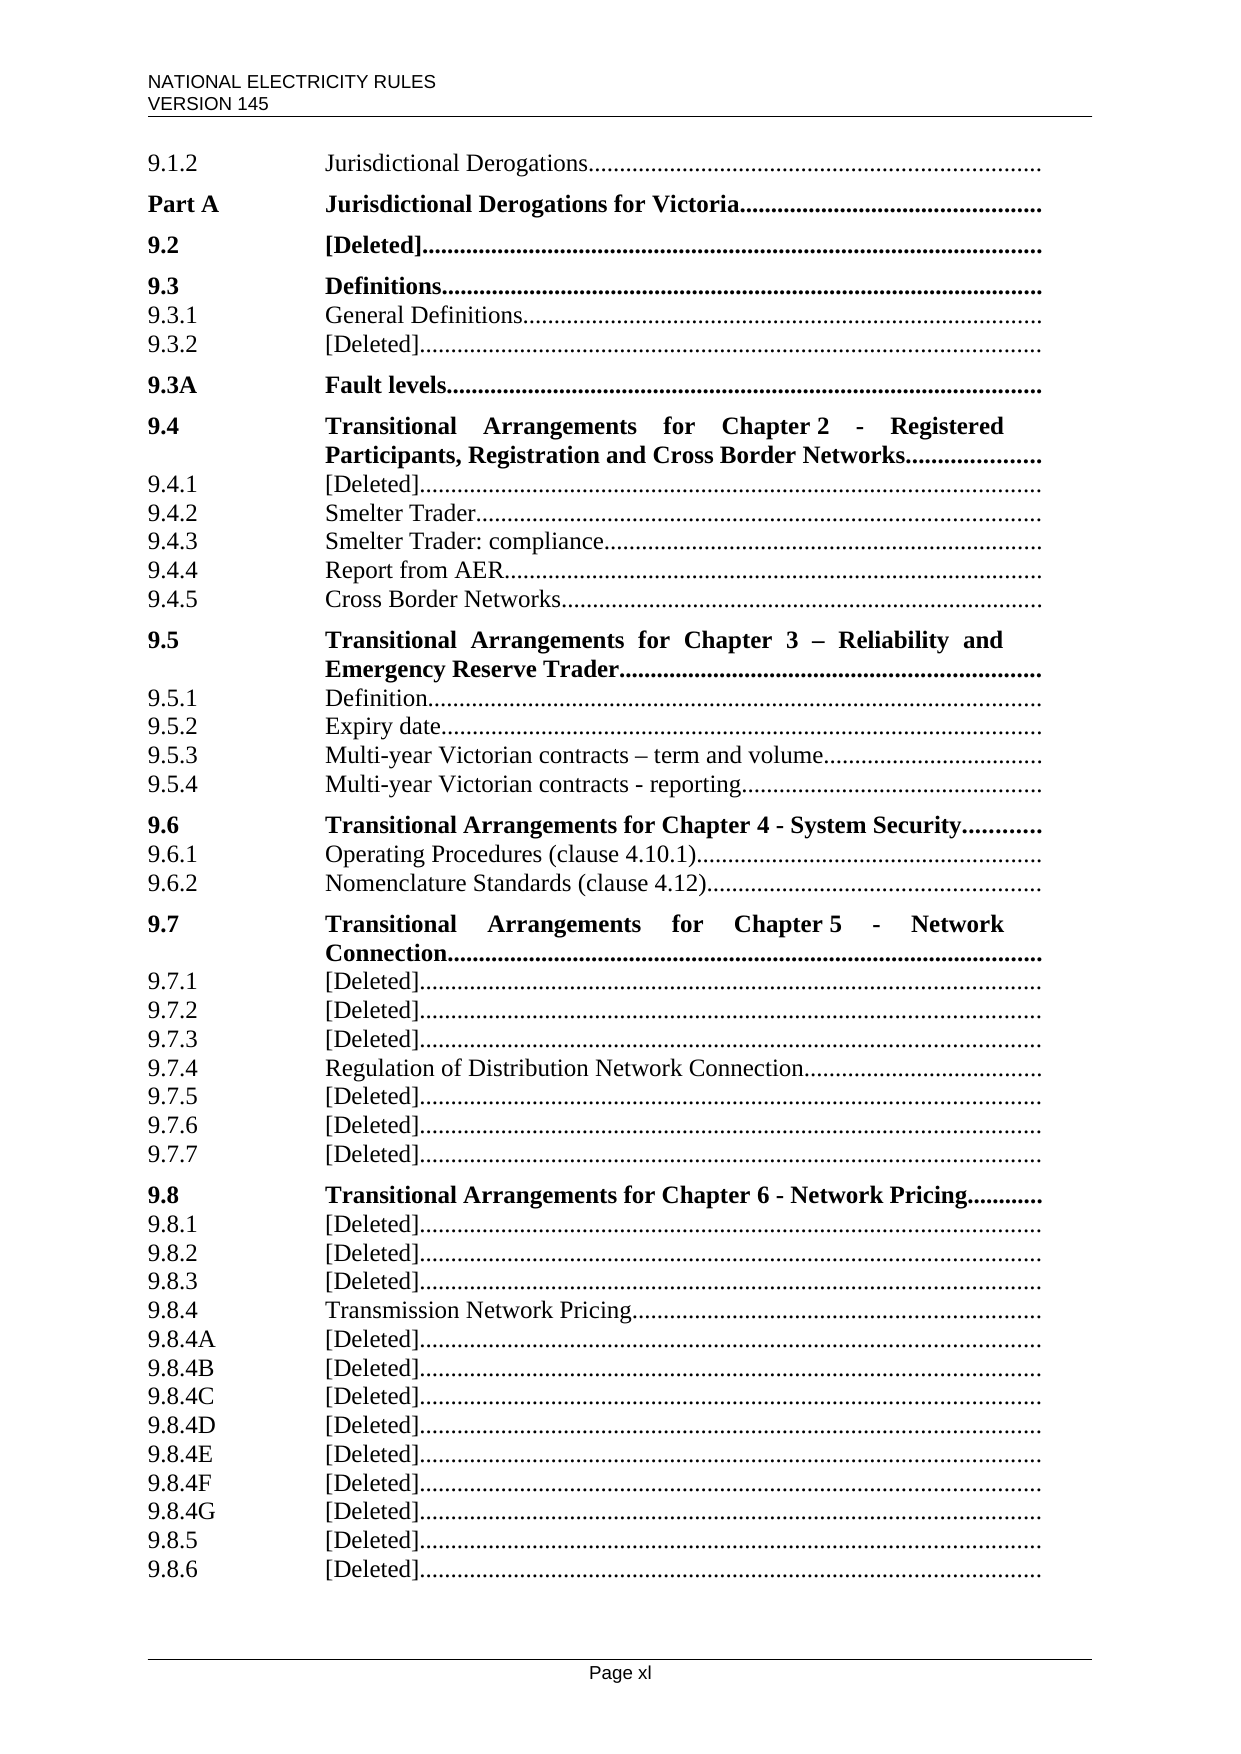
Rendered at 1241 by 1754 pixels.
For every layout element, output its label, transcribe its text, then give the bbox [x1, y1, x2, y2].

text 9.7.7 [Deleted] 1197 [148, 1139, 1004, 1168]
text 9.8.4F [Deleted] 1198 [148, 1468, 1004, 1496]
text 9.8 Transitional Arrangements for Chapter 6 - Network Pricing 1197 [148, 1180, 1004, 1209]
text 9.8.4G [Deleted] 1198 [148, 1496, 1004, 1525]
text 9.7.5 [Deleted] 1197 [148, 1081, 1004, 1110]
text 9.7 Transitional Arrangements for Chapter 5 - Network Connection 1196 [148, 909, 1004, 966]
text 9.5.1 Definition 1194 [148, 683, 1004, 711]
text 9.8.1 [Deleted] 1197 [148, 1209, 1004, 1238]
text 9.5.4 Multi-year Victorian contracts - reporting 1194 [148, 769, 1004, 798]
text 9.8.2 [Deleted] 1197 [148, 1238, 1004, 1266]
text 9.7.3 [Deleted] 1196 [148, 1024, 1004, 1053]
text 9.8.4B [Deleted] 1198 [148, 1353, 1004, 1381]
text 9.7.4 Regulation of Distribution Network Connection 1196 [148, 1053, 1004, 1081]
text 9.8.6 [Deleted] 1198 [148, 1554, 1004, 1583]
text 9.4.3 Smelter Trader: compliance 1190 [148, 526, 1004, 555]
text 9.4.4 Report from AER 1193 [148, 555, 1004, 584]
text 9.4.2 Smelter Trader 1190 [148, 498, 1004, 526]
text 9.3.1 General Definitions 1187 [148, 300, 1004, 329]
text 9.7.6 [Deleted] 1197 [148, 1110, 1004, 1139]
text 9.6.1 Operating Procedures (clause 4.10.1) 1195 [148, 839, 1004, 868]
text 9.5.3 Multi-year Victorian contracts – term and volume 1194 [148, 740, 1004, 769]
text 9.3A Fault levels 1189 [148, 370, 1004, 399]
text 9.8.4C [Deleted] 1198 [148, 1381, 1004, 1410]
text 9.7.1 [Deleted] 1196 [148, 966, 1004, 995]
text 9.4 Transitional Arrangements for Chapter 2 - Registered Participants, Registration and Cross Border Networks 1190 [148, 411, 1004, 469]
text 9.8.5 [Deleted] 1198 [148, 1525, 1004, 1554]
text Part A Jurisdictional Derogations for Victoria 1187 [148, 189, 1004, 218]
text 9.7.2 [Deleted] 1196 [148, 995, 1004, 1024]
text 9.6 Transitional Arrangements for Chapter 4 - System Security 1195 [148, 810, 1004, 839]
text 9.5.2 Expiry date 1194 [148, 711, 1004, 740]
text 9.4.5 Cross Border Networks 1193 [148, 584, 1004, 613]
text 9.1.2 Jurisdictional Derogations 1187 [148, 148, 1004, 176]
text 9.8.3 [Deleted] 1197 [148, 1266, 1004, 1295]
text 9.4.1 [Deleted] 1190 [148, 469, 1004, 498]
text 9.8.4A [Deleted] 1198 [148, 1324, 1004, 1353]
text 9.8.4E [Deleted] 1198 [148, 1439, 1004, 1468]
text 9.3.2 [Deleted] 1189 [148, 329, 1004, 358]
text 9.5 Transitional Arrangements for Chapter 3 – Reliability and Emergency Reserve Trader 1194 [148, 625, 1004, 683]
text 9.8.4D [Deleted] 1198 [148, 1410, 1004, 1439]
text 9.3 Definitions 1187 [148, 271, 1004, 300]
text 9.8.4 Transmission Network Pricing 1197 [148, 1295, 1004, 1324]
text 9.6.2 Nomenclature Standards (clause 4.12) 1195 [148, 868, 1004, 896]
text 9.2 [Deleted] 1187 [148, 230, 1004, 259]
